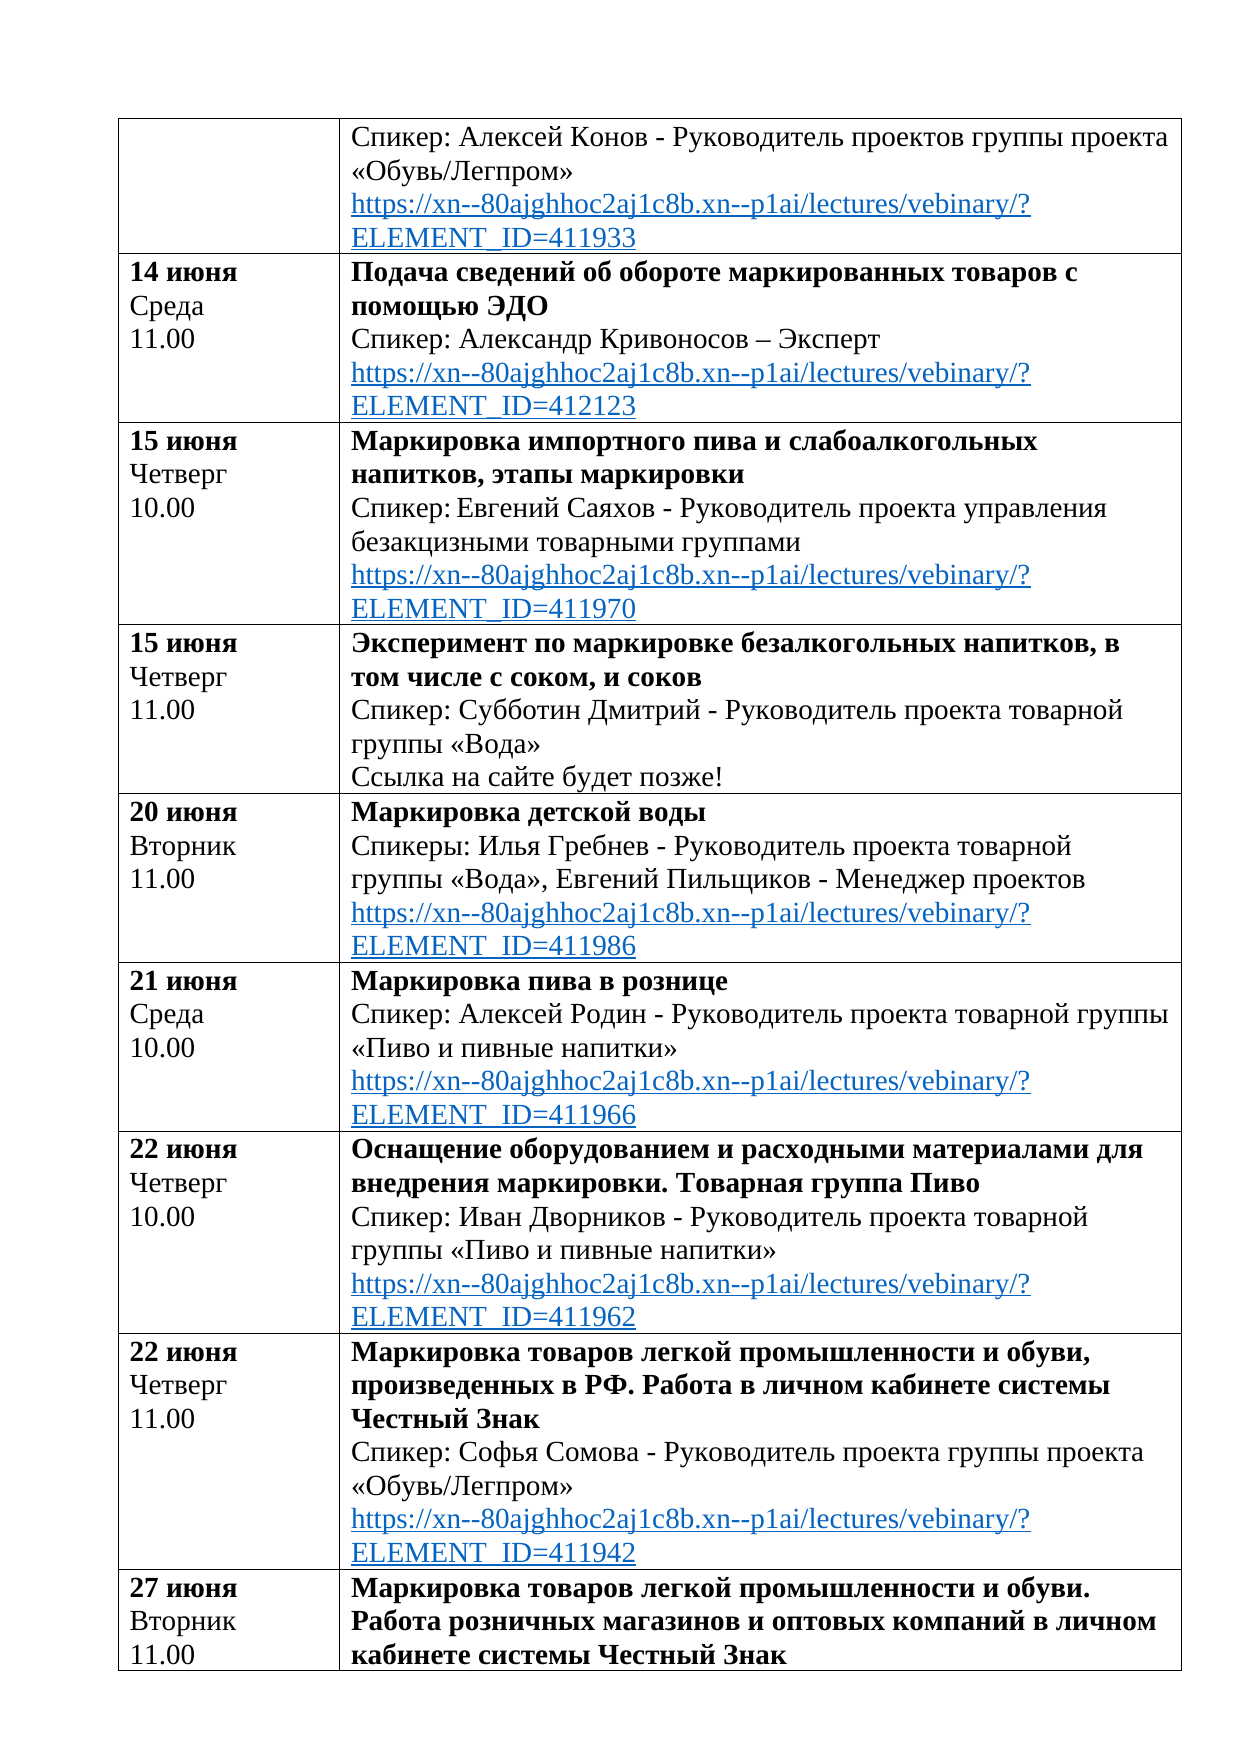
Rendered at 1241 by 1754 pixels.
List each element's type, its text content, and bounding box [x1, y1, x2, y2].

table_cell 15 июня Четверг 11.00 [119, 625, 339, 793]
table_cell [340, 1570, 1181, 1670]
table_cell Маркировка детской воды Спикеры: Илья Гребнев - Руководитель проекта товарной группы «Вода», Евгений Пильщиков - Менеджер проектов https://xn--80ajghhoc2aj1c8b.xn--p1ai/lectures/vebinary/?ELEMENT_ID=411986 [340, 794, 1181, 962]
table_cell Маркировка товаров легкой промышленности и обуви, произведенных в РФ. Работа в личном кабинете системы Честный Знак Спикер: Софья Сомова - Руководитель проекта группы проекта «Обувь/Легпром» https://xn--80ajghhoc2aj1c8b.xn--p1ai/lectures/vebinary/?ELEMENT_ID=411942 [340, 1334, 1181, 1569]
table_cell 20 июня Вторник 11.00 [119, 794, 339, 962]
table_cell 15 июня Четверг 10.00 [119, 423, 339, 624]
table_cell 21 июня Среда 10.00 [119, 963, 339, 1131]
table_cell 14 июня Среда 11.00 [119, 254, 339, 422]
table_cell 22 июня Четверг 11.00 [119, 1334, 339, 1569]
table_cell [119, 1570, 339, 1670]
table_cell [340, 119, 1181, 253]
table_cell 22 июня Четверг 10.00 [119, 1132, 339, 1333]
table_cell Маркировка импортного пива и слабоалкогольных напитков, этапы маркировки Спикер: Евгений Саяхов - Руководитель проекта управления безакцизными товарными группами https://xn--80ajghhoc2aj1c8b.xn--p1ai/lectures/vebinary/?ELEMENT_ID=411970 [340, 423, 1181, 624]
table_cell Оснащение оборудованием и расходными материалами для внедрения маркировки. Товарная группа Пиво Спикер: Иван Дворников - Руководитель проекта товарной группы «Пиво и пивные напитки» https://xn--80ajghhoc2aj1c8b.xn--p1ai/lectures/vebinary/?ELEMENT_ID=411962 [340, 1132, 1181, 1333]
table_cell Подача сведений об обороте маркированных товаров с помощью ЭДО Спикер: Александр Кривоносов – Эксперт https://xn--80ajghhoc2aj1c8b.xn--p1ai/lectures/vebinary/?ELEMENT_ID=412123 [340, 254, 1181, 422]
table_cell Маркировка пива в рознице Спикер: Алексей Родин - Руководитель проекта товарной группы «Пиво и пивные напитки» https://xn--80ajghhoc2aj1c8b.xn--p1ai/lectures/vebinary/?ELEMENT_ID=411966 [340, 963, 1181, 1131]
table_cell Эксперимент по маркировке безалкогольных напитков, в том числе с соком, и соков Спикер: Субботин Дмитрий - Руководитель проекта товарной группы «Вода» Ссылка на сайте будет позже! [340, 625, 1181, 793]
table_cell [119, 119, 339, 253]
